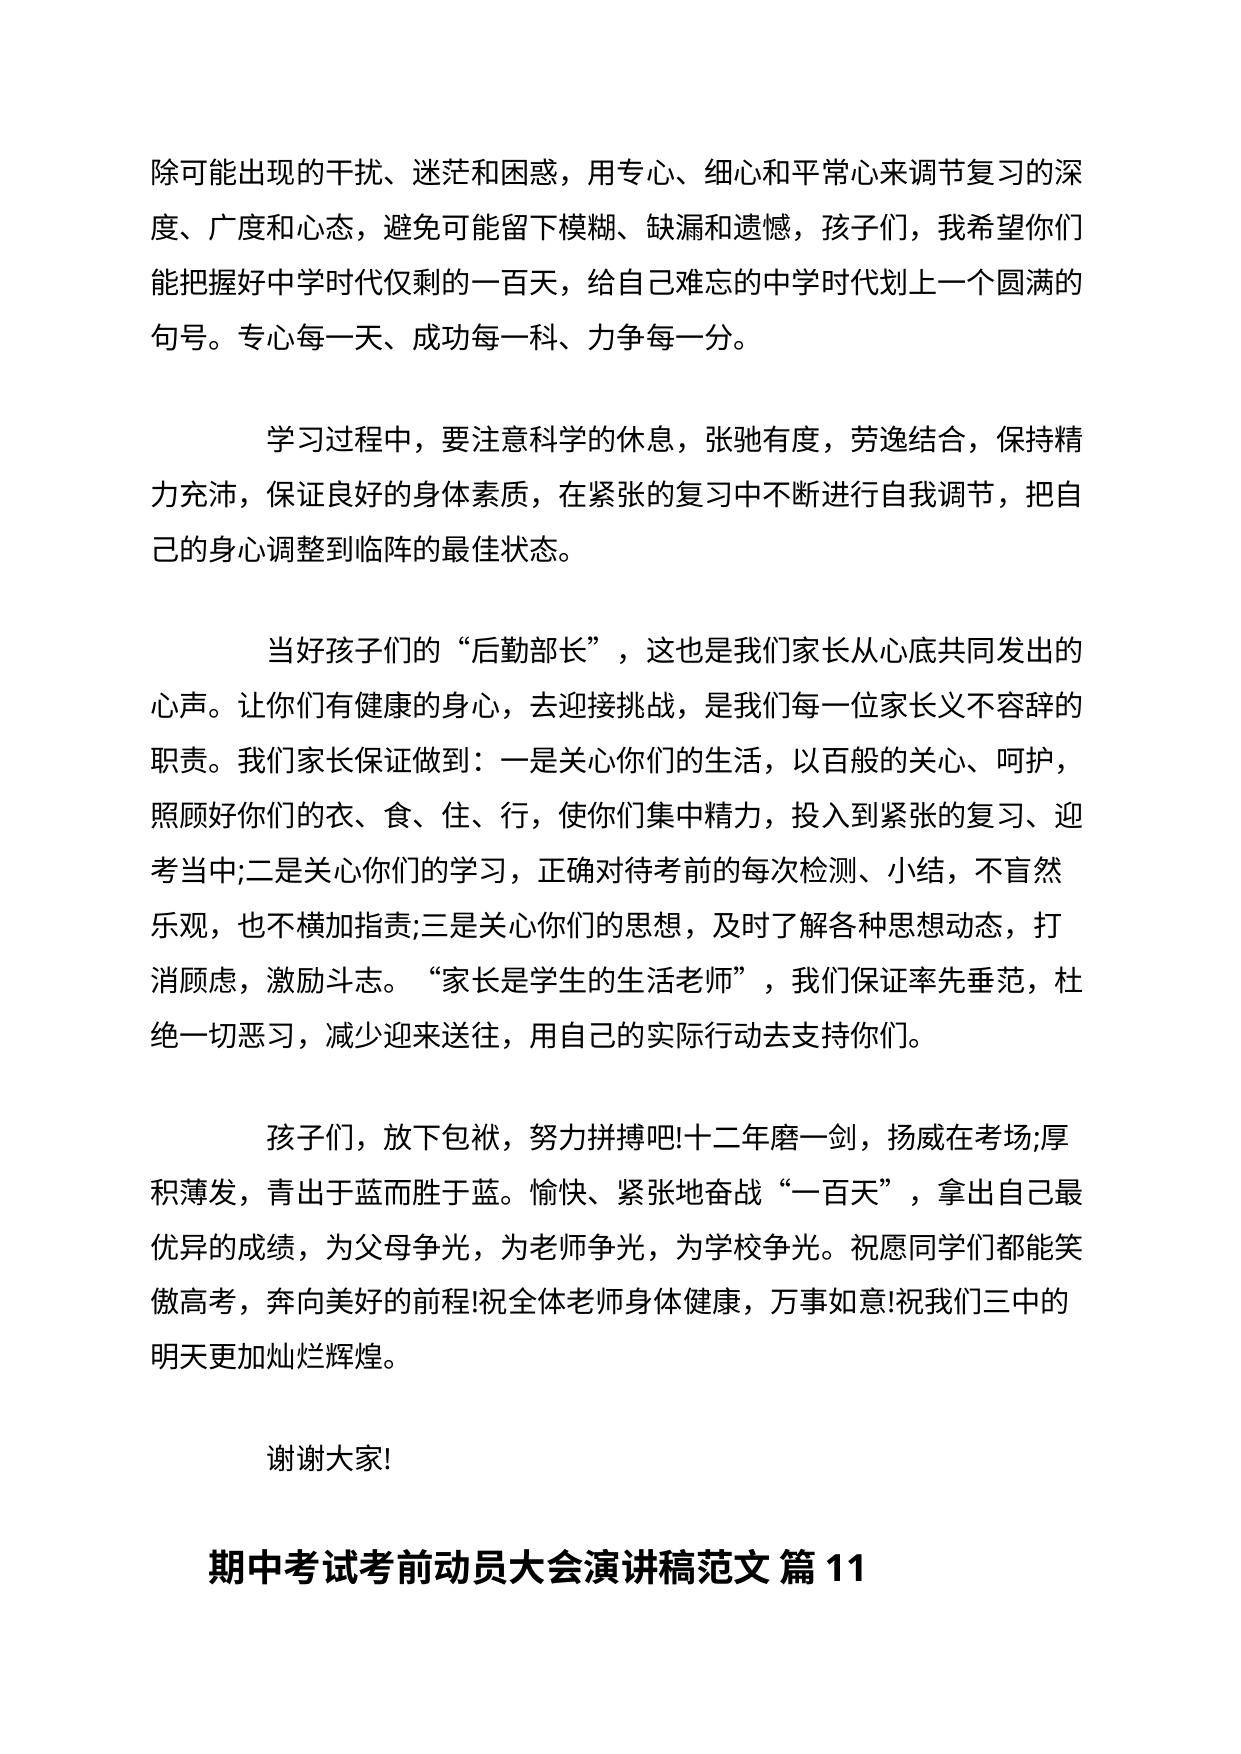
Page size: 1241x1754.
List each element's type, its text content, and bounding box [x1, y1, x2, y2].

text 孩子们，放下包袱，努力拼搏吧!十二年磨一剑，扬威在考场;厚积薄发，青出于蓝而胜于蓝。愉快、紧张地奋战“一百天”，拿出自己最优异的成绩，为父母争光，为老师争光，为学校争光。祝愿同学们都能笑傲高考，奔向美好的前程!祝全体老师身体健康，万事如意!祝我们三中的明天更加灿烂辉煌。 [150, 1114, 1090, 1376]
text 学习过程中，要注意科学的休息，张驰有度，劳逸结合，保持精力充沛，保证良好的身体素质，在紧张的复习中不断进行自我调节，把自己的身心调整到临阵的最佳状态。 [150, 416, 1090, 568]
text 当好孩子们的“后勤部长”，这也是我们家长从心底共同发出的心声。让你们有健康的身心，去迎接挑战，是我们每一位家长义不容辞的职责。我们家长保证做到：一是关心你们的生活，以百般的关心、呵护，照顾好你们的衣、食、住、行，使你们集中精力，投入到紧张的复习、迎考当中;二是关心你们的学习，正确对待考前的每次检测、小结，不盲然乐观，也不横加指责;三是关心你们的思想，及时了解各种思想动态，打消顾虑，激励斗志。“家长是学生的生活老师”，我们保证率先垂范，杜绝一切恶习，减少迎来送往，用自己的实际行动去支持你们。 [150, 628, 1090, 1055]
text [150, 150, 1090, 357]
text 谢谢大家! [150, 1436, 1090, 1478]
text 期中考试考前动员大会演讲稿范文 篇11 [150, 1538, 1090, 1592]
